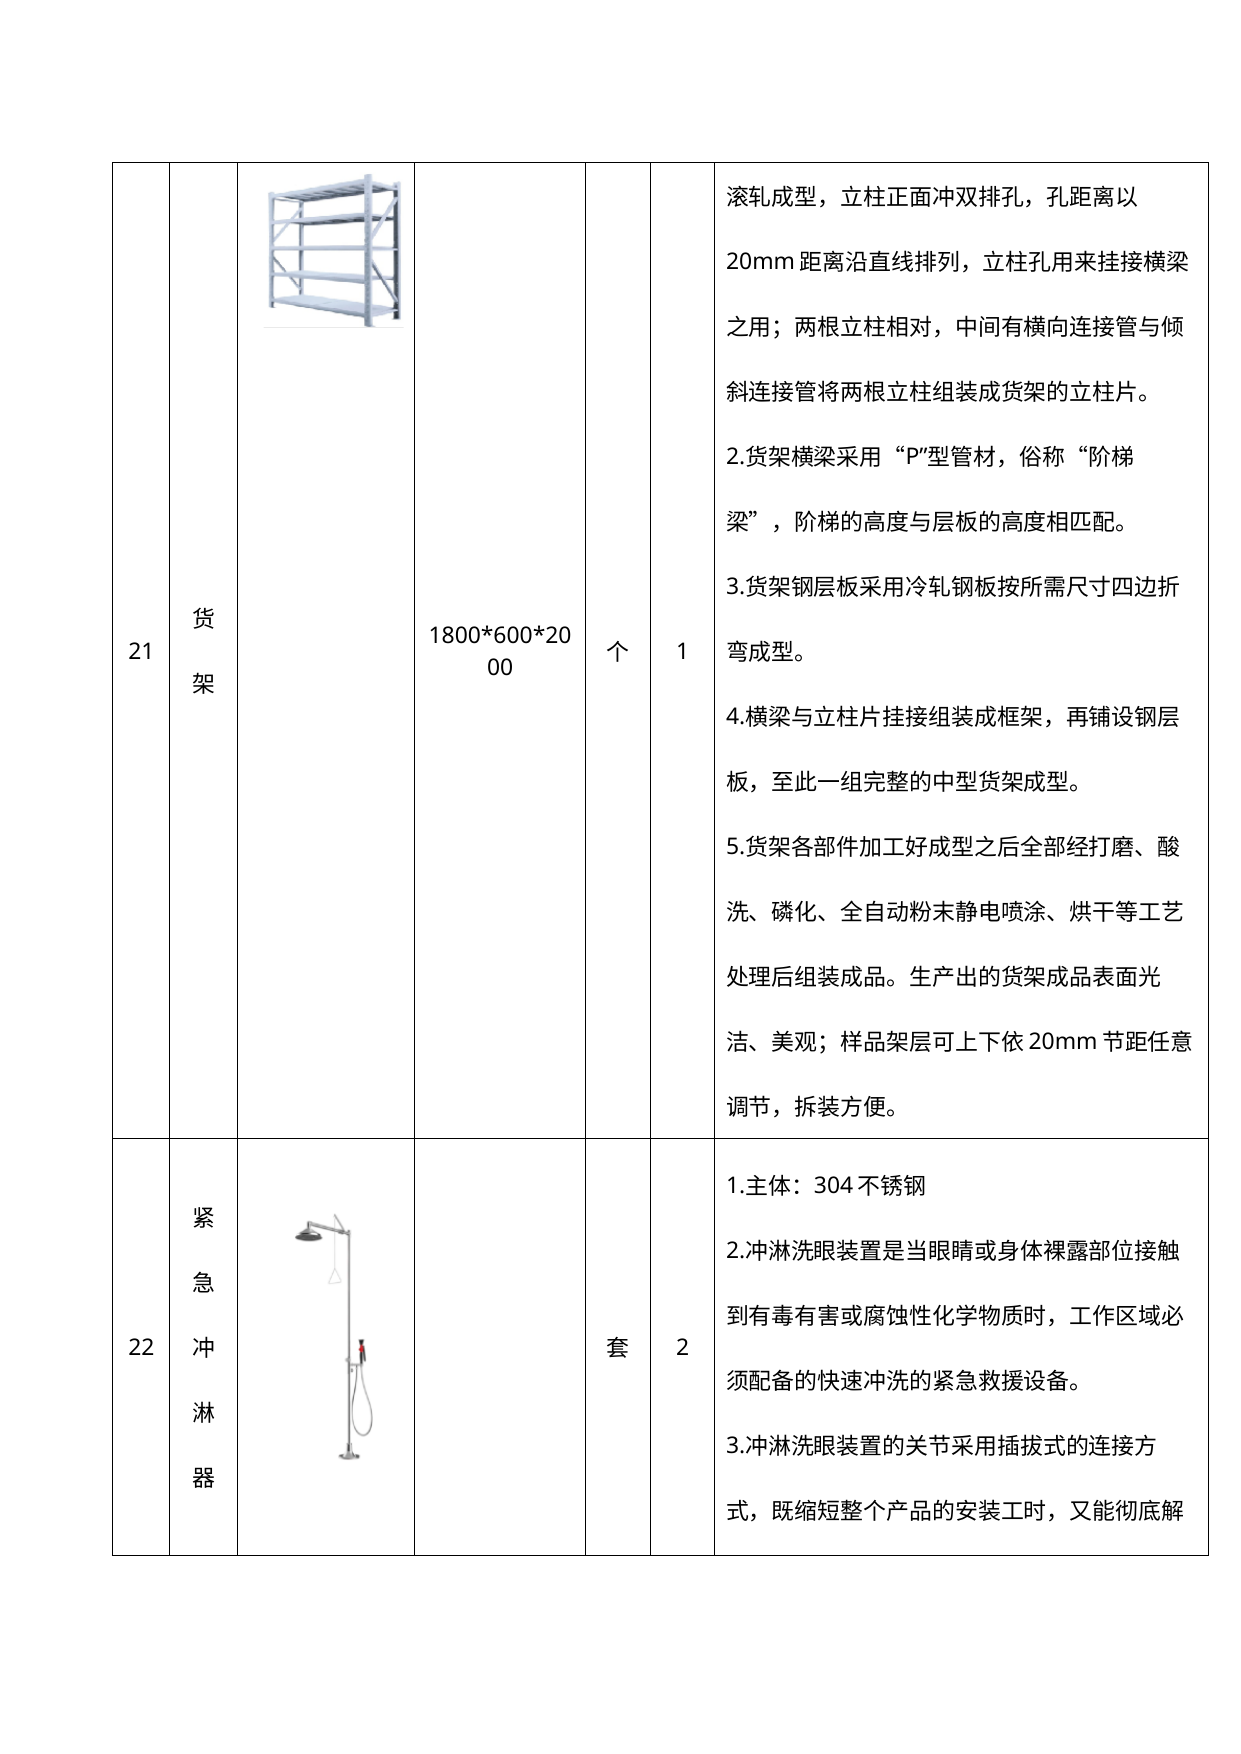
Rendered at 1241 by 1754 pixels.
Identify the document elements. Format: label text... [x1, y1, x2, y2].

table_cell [715, 163, 1208, 1138]
table_cell 21 [113, 163, 169, 1138]
table_cell 货架 [170, 163, 237, 1138]
table_cell 套 [586, 1139, 650, 1555]
table_cell 1 [651, 163, 714, 1138]
table_cell 1800*600*2000 [415, 163, 585, 1138]
picture [263, 172, 404, 329]
table_cell 个 [586, 163, 650, 1138]
table_cell [238, 1139, 414, 1555]
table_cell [715, 1139, 1208, 1555]
picture [293, 1210, 374, 1470]
table_cell 紧急冲淋器 [170, 1139, 237, 1555]
table_cell [238, 163, 414, 1138]
table_cell 22 [113, 1139, 169, 1555]
table_cell 2 [651, 1139, 714, 1555]
table_cell [415, 1139, 585, 1555]
